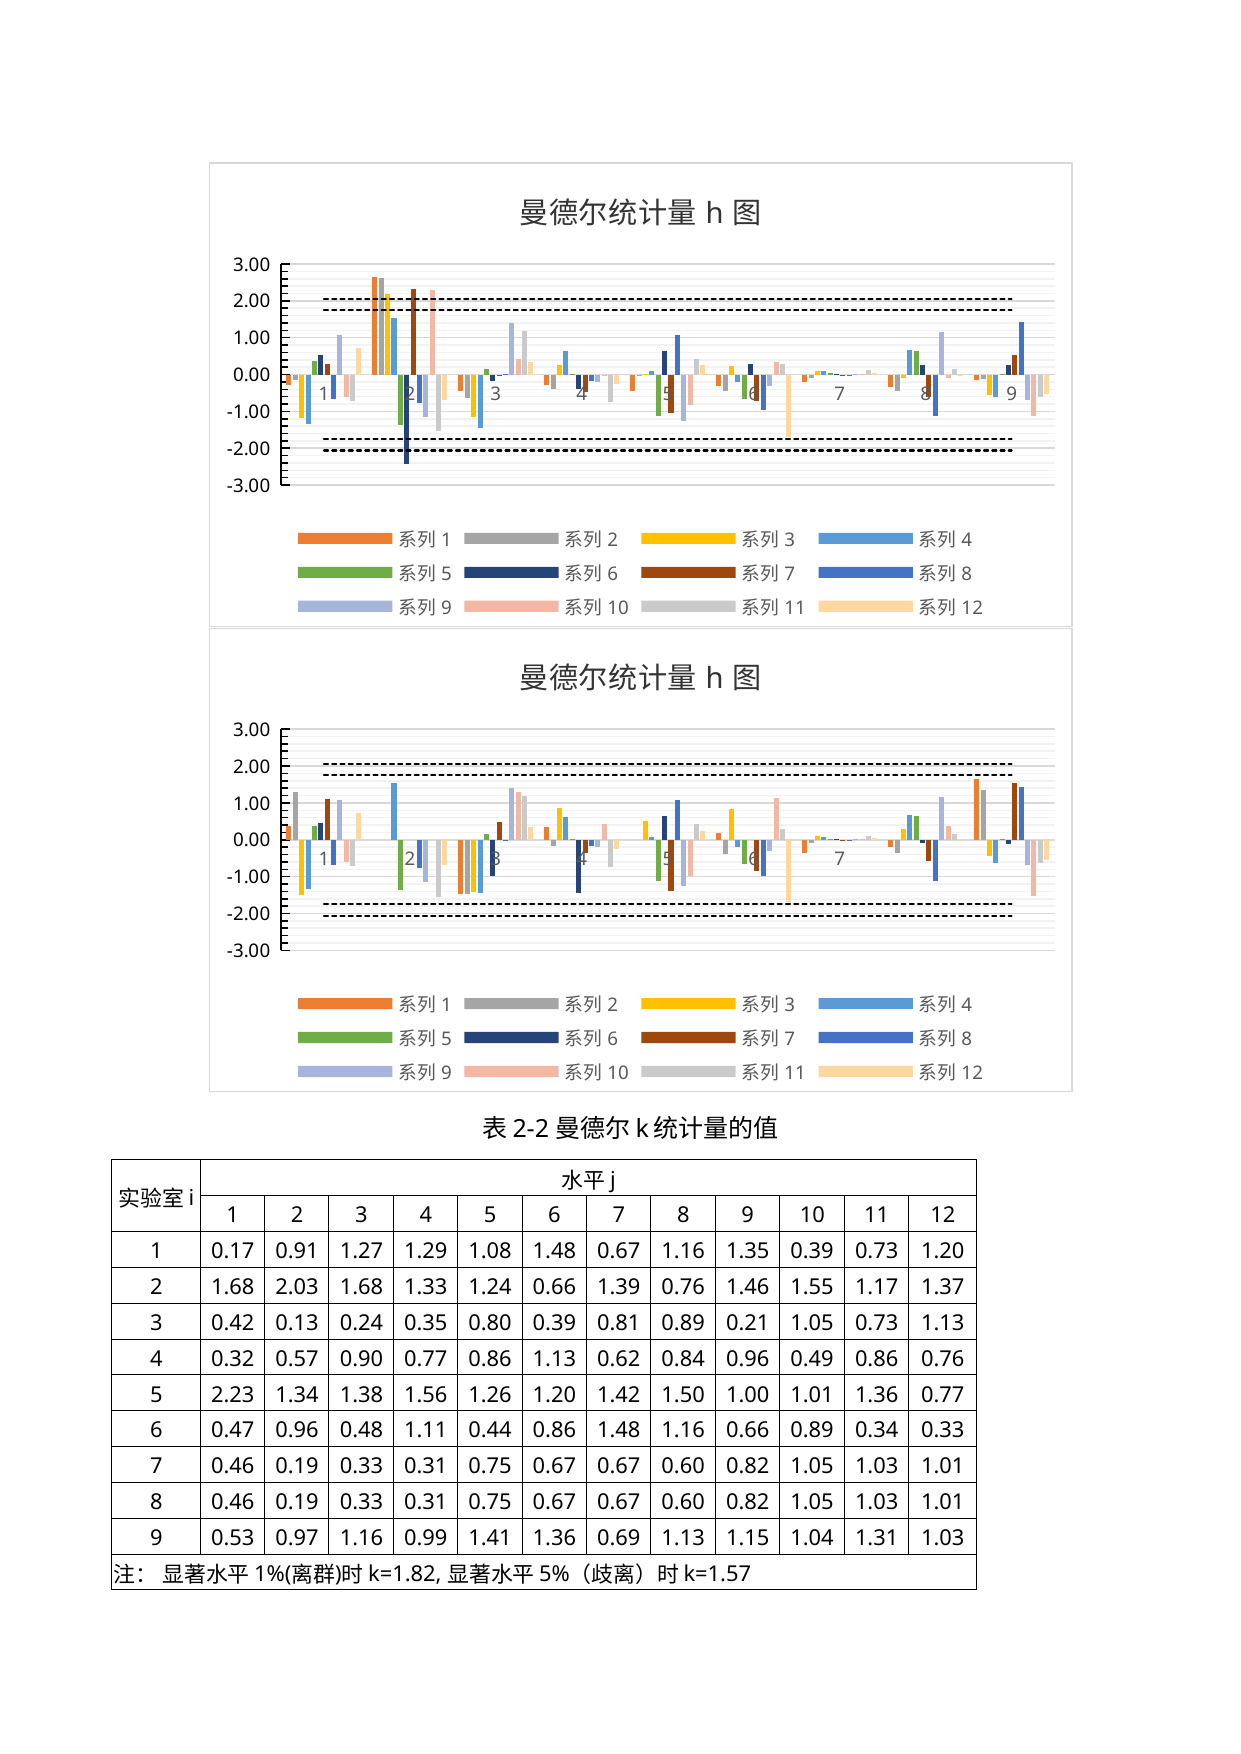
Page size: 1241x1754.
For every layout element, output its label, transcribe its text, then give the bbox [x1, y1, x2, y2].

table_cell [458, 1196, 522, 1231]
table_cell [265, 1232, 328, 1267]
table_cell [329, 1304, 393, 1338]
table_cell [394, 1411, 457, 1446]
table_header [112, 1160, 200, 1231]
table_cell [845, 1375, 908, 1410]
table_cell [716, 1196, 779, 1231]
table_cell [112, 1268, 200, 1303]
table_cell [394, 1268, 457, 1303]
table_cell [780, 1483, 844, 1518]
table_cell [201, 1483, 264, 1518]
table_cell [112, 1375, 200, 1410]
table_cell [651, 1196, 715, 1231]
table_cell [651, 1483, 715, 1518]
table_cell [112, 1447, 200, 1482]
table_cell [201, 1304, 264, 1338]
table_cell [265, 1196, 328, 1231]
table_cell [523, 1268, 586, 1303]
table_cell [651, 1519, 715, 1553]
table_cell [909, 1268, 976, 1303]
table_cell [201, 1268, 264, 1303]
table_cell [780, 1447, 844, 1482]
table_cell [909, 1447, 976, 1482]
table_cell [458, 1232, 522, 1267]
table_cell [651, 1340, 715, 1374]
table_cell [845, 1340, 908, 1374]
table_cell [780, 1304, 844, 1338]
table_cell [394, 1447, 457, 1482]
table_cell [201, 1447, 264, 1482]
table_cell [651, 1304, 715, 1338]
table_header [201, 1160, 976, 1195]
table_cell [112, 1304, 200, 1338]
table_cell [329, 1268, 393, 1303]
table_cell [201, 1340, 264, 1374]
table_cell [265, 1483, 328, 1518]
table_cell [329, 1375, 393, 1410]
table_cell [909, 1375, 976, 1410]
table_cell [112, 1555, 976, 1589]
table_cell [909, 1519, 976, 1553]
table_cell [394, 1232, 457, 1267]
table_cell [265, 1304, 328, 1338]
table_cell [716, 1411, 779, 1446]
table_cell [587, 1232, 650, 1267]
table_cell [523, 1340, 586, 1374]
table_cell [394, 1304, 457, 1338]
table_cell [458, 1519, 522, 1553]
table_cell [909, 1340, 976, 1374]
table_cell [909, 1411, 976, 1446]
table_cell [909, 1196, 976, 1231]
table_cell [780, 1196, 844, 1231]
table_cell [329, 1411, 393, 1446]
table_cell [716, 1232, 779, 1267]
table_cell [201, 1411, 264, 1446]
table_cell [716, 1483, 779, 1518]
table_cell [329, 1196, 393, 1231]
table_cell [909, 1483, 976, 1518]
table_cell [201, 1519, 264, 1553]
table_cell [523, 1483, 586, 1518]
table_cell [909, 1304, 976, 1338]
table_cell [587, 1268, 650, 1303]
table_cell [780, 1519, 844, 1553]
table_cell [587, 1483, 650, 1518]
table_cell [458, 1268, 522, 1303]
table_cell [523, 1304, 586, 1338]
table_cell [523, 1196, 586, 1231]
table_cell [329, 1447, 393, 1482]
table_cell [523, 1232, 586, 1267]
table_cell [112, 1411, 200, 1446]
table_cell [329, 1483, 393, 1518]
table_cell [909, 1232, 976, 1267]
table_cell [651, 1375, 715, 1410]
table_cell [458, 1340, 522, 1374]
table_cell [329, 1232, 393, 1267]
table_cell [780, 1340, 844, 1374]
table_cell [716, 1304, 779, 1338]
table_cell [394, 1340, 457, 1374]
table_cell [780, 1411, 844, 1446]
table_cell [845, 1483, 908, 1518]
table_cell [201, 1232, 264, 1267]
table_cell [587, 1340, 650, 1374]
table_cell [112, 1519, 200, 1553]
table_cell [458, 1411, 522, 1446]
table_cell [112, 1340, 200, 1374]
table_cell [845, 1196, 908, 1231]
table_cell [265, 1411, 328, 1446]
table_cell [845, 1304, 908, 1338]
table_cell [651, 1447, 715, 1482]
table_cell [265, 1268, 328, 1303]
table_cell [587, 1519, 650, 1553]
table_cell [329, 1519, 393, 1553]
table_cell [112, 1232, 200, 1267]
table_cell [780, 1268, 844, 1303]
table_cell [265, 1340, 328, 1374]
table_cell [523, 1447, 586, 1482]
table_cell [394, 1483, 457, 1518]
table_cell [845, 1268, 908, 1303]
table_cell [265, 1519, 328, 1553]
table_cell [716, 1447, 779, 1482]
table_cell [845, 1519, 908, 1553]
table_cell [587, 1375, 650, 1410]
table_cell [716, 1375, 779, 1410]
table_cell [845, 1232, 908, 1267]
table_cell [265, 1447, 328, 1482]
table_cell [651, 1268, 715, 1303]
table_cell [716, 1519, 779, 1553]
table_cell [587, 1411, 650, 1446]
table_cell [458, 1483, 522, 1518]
text 表2-2 曼德尔k统计量的值 [188, 1093, 1052, 1159]
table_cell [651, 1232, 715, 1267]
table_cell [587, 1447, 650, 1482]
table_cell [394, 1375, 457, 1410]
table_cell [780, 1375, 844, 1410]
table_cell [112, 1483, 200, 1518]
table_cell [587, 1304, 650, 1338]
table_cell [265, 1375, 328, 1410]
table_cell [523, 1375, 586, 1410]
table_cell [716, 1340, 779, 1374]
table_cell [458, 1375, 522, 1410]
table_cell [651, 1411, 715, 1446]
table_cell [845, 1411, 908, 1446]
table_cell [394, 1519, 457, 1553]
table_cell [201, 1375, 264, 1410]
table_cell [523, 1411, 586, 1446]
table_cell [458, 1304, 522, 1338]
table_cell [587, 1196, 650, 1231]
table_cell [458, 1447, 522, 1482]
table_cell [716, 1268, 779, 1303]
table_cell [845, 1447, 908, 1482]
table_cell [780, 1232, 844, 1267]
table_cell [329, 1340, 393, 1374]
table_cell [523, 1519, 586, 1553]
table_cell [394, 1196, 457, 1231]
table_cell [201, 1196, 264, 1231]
